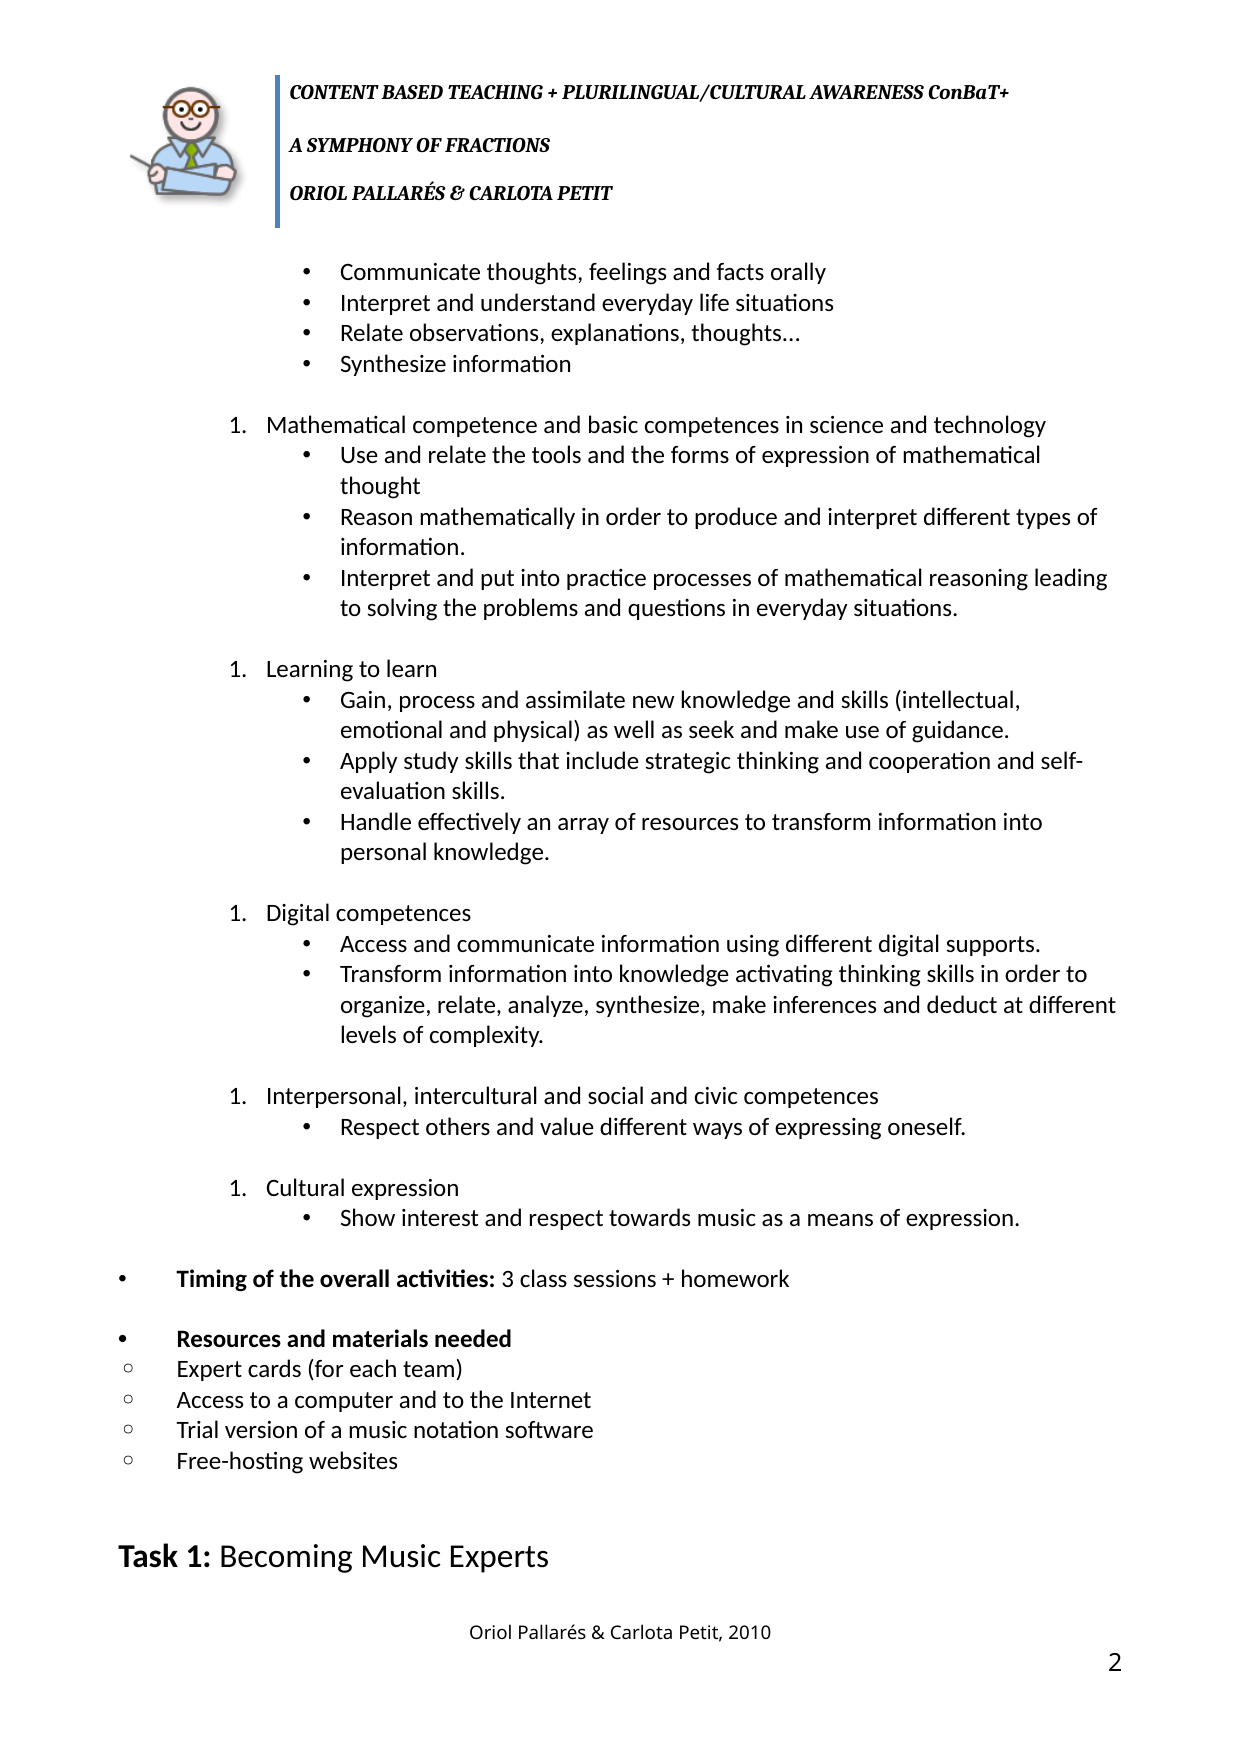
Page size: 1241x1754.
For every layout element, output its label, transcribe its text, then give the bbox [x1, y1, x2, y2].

list Show interest and respect towards music as a means of expression. [302, 1203, 1122, 1233]
list Communicate thoughts, feelings and facts orally [302, 256, 1122, 287]
list Interpret and understand everyday life situations [302, 287, 1122, 317]
list Relate observations, explanations, thoughts... [302, 317, 1122, 348]
list Learning to learn [228, 653, 1122, 684]
list Free-hosting websites [118, 1445, 1122, 1476]
list Digital competences [228, 897, 1122, 928]
picture [129, 81, 253, 222]
list Access to a computer and to the Internet [118, 1384, 1122, 1414]
list Expert cards (for each team) [118, 1353, 1122, 1384]
list Trial version of a music notation software [118, 1414, 1122, 1445]
list Gain, process and assimilate new knowledge and skills (intellectual, emotional and physical) as well as seek and make use of guidance. [302, 684, 1122, 745]
list Interpret and put into practice processes of mathematical reasoning leading to solving the problems and questions in everyday situations. [302, 562, 1122, 623]
list Timing of the overall activities: 3 class sessions + homework [118, 1264, 1122, 1294]
list Apply study skills that include strategic thinking and cooperation and self-evaluation skills. [302, 745, 1122, 806]
list Interpersonal, intercultural and social and civic competences [228, 1081, 1122, 1111]
list Use and relate the tools and the forms of expression of mathematical thought [302, 439, 1122, 501]
list Respect others and value different ways of expressing oneself. [302, 1111, 1122, 1142]
list Reason mathematically in order to produce and interpret different types of information. [302, 501, 1122, 562]
list Transform information into knowledge activating thinking skills in order to organize, relate, analyze, synthesize, make inferences and deduct at different levels of complexity. [302, 958, 1122, 1050]
text Task 1: Becoming Music Experts [118, 1535, 1122, 1576]
list Access and communicate information using different digital supports. [302, 928, 1122, 958]
list Mathematical competence and basic competences in science and technology [228, 409, 1122, 439]
list Handle effectively an array of resources to transform information into personal knowledge. [302, 806, 1122, 867]
list Synthesize information [302, 348, 1122, 378]
list Resources and materials needed [118, 1323, 1122, 1353]
list Cultural expression [228, 1172, 1122, 1203]
